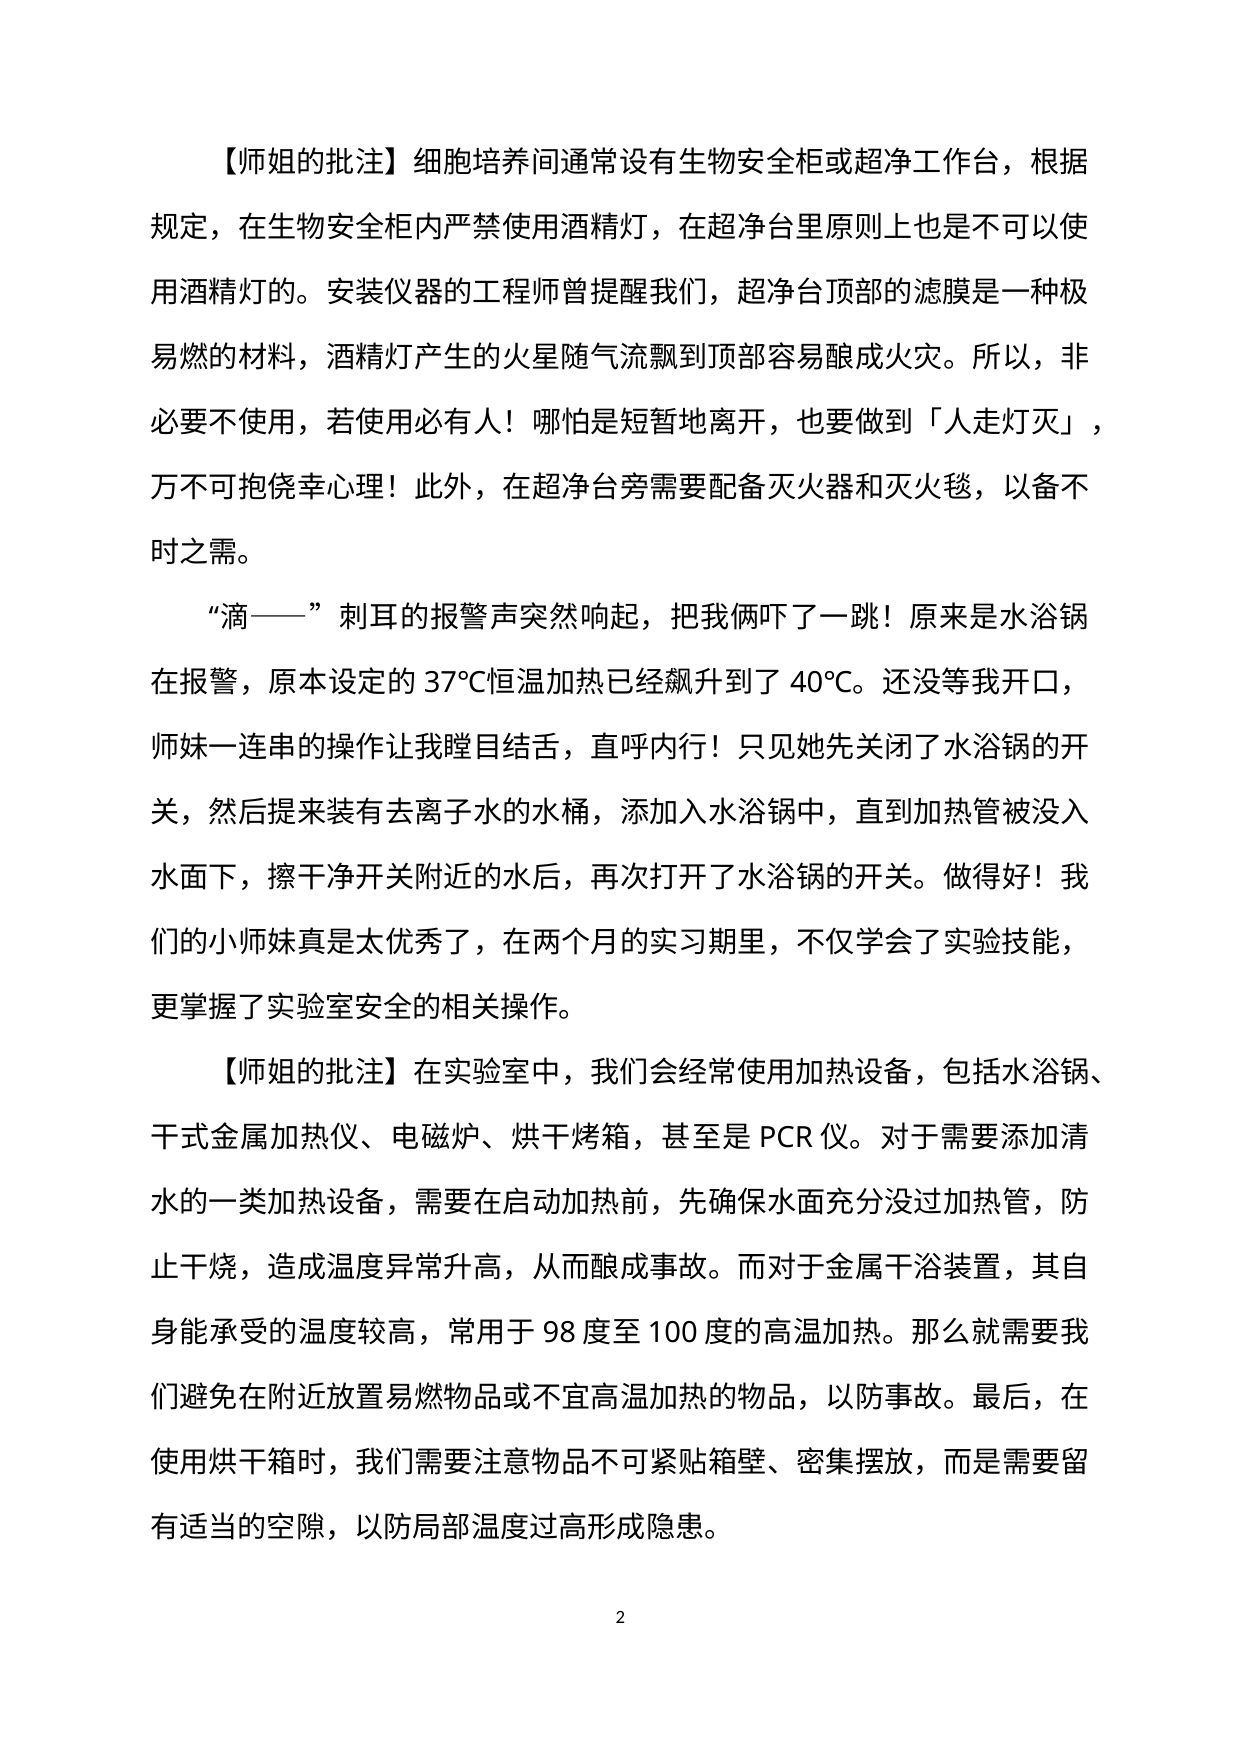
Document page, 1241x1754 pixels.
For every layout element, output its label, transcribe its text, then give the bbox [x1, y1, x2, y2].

text 【师姐的批注】细胞培养间通常设有生物安全柜或超净工作台，根据规定，在生物安全柜内严禁使用酒精灯，在超净台里原则上也是不可以使用酒精灯的。安装仪器的工程师曾提醒我们，超净台顶部的滤膜是一种极易燃的材料，酒精灯产生的火星随气流飘到顶部容易酿成火灾。所以，非必要不使用，若使用必有人！哪怕是短暂地离开，也要做到「人走灯灭」，万不可抱侥幸心理！此外，在超净台旁需要配备灭火器和灭火毯，以备不时之需。 [150, 127, 1090, 582]
text “滴——”刺耳的报警声突然响起，把我俩吓了一跳！原来是水浴锅在报警，原本设定的37℃恒温加热已经飙升到了40℃。还没等我开口，师妹一连串的操作让我瞠目结舌，直呼内行！只见她先关闭了水浴锅的开关，然后提来装有去离子水的水桶，添加入水浴锅中，直到加热管被没入水面下，擦干净开关附近的水后，再次打开了水浴锅的开关。做得好！我们的小师妹真是太优秀了，在两个月的实习期里，不仅学会了实验技能，更掌握了实验室安全的相关操作。 [150, 582, 1090, 1037]
text 【师姐的批注】在实验室中，我们会经常使用加热设备，包括水浴锅、干式金属加热仪、电磁炉、烘干烤箱，甚至是PCR仪。对于需要添加清水的一类加热设备，需要在启动加热前，先确保水面充分没过加热管，防止干烧，造成温度异常升高，从而酿成事故。而对于金属干浴装置，其自身能承受的温度较高，常用于98度至100度的高温加热。那么就需要我们避免在附近放置易燃物品或不宜高温加热的物品，以防事故。最后，在使用烘干箱时，我们需要注意物品不可紧贴箱壁、密集摆放，而是需要留有适当的空隙，以防局部温度过高形成隐患。 [150, 1037, 1090, 1557]
